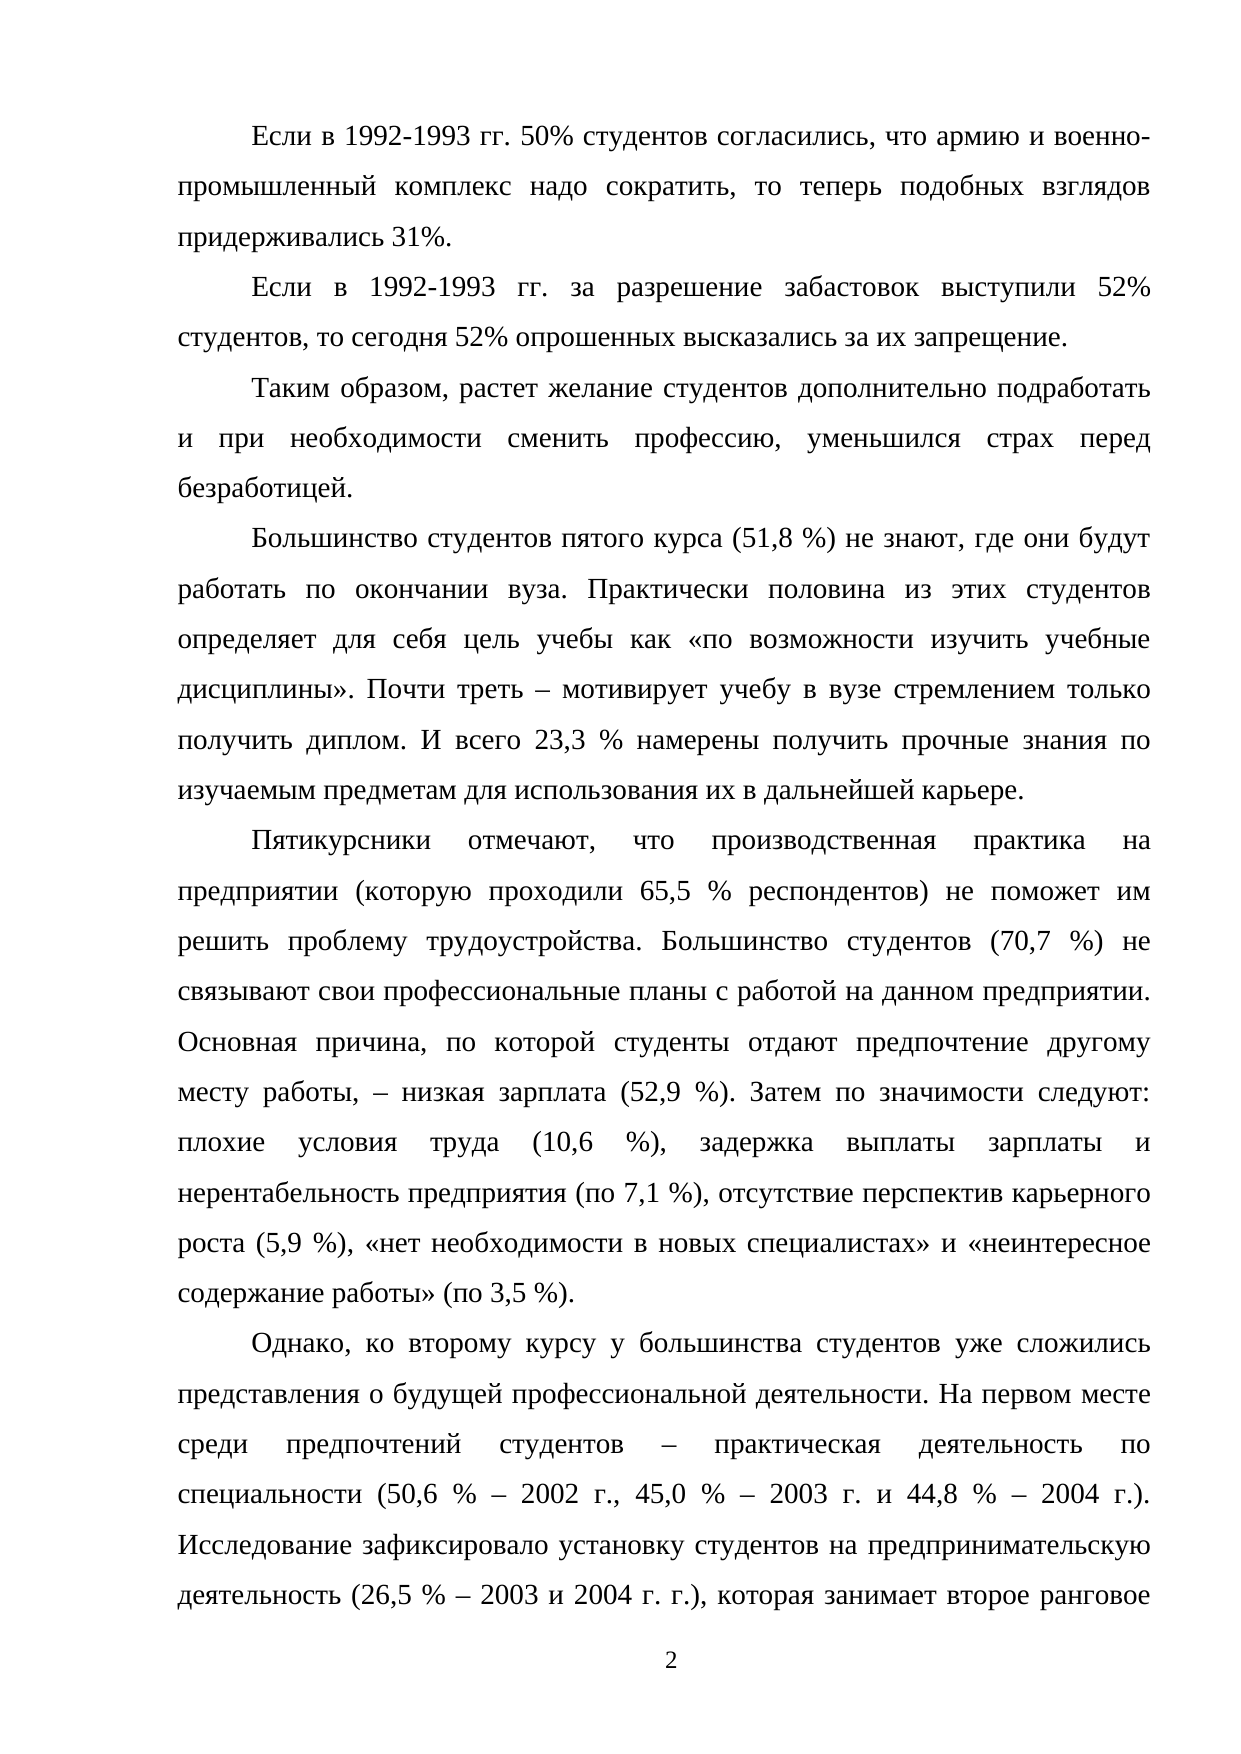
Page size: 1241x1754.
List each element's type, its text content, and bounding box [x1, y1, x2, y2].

text Если в 1992-1993 гг. 50% студентов согласились, что армию и военно-промышленный комплекс надо сократить, то теперь подобных взглядов придерживались 31%. [177, 118, 1152, 252]
text Большинство студентов пятого курса (51,8 %) не знают, где они будут работать по окончании вуза. Практически половина из этих студентов определяет для себя цель учебы как «по возможности изучить учебные дисциплины». Почти треть – мотивирует учебу в вузе стремлением только получить диплом. И всего 23,3 % намерены получить прочные знания по изучаемым предметам для использования их в дальнейшей карьере. [177, 521, 1152, 806]
text Таким образом, растет желание студентов дополнительно подработать и при необходимости сменить профессию, уменьшился страх перед безработицей. [177, 370, 1152, 504]
text Если в 1992-1993 гг. за разрешение забастовок выступили 52% студентов, то сегодня 52% опрошенных высказались за их запрещение. [177, 269, 1152, 353]
text Пятикурсники отмечают, что производственная практика на предприятии (которую проходили 65,5 % респондентов) не поможет им решить проблему трудоустройства. Большинство студентов (70,7 %) не связывают свои профессиональные планы с работой на данном предприятии. Основная причина, по которой студенты отдают предпочтение другому месту работы, – низкая зарплата (52,9 %). Затем по значимости следуют: плохие условия труда (10,6 %), задержка выплаты зарплаты и нерентабельность предприятия (по 7,1 %), отсутствие перспектив карьерного роста (5,9 %), «нет необходимости в новых специалистах» и «неинтересное содержание работы» (по 3,5 %). [177, 822, 1152, 1309]
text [177, 1326, 1152, 1611]
